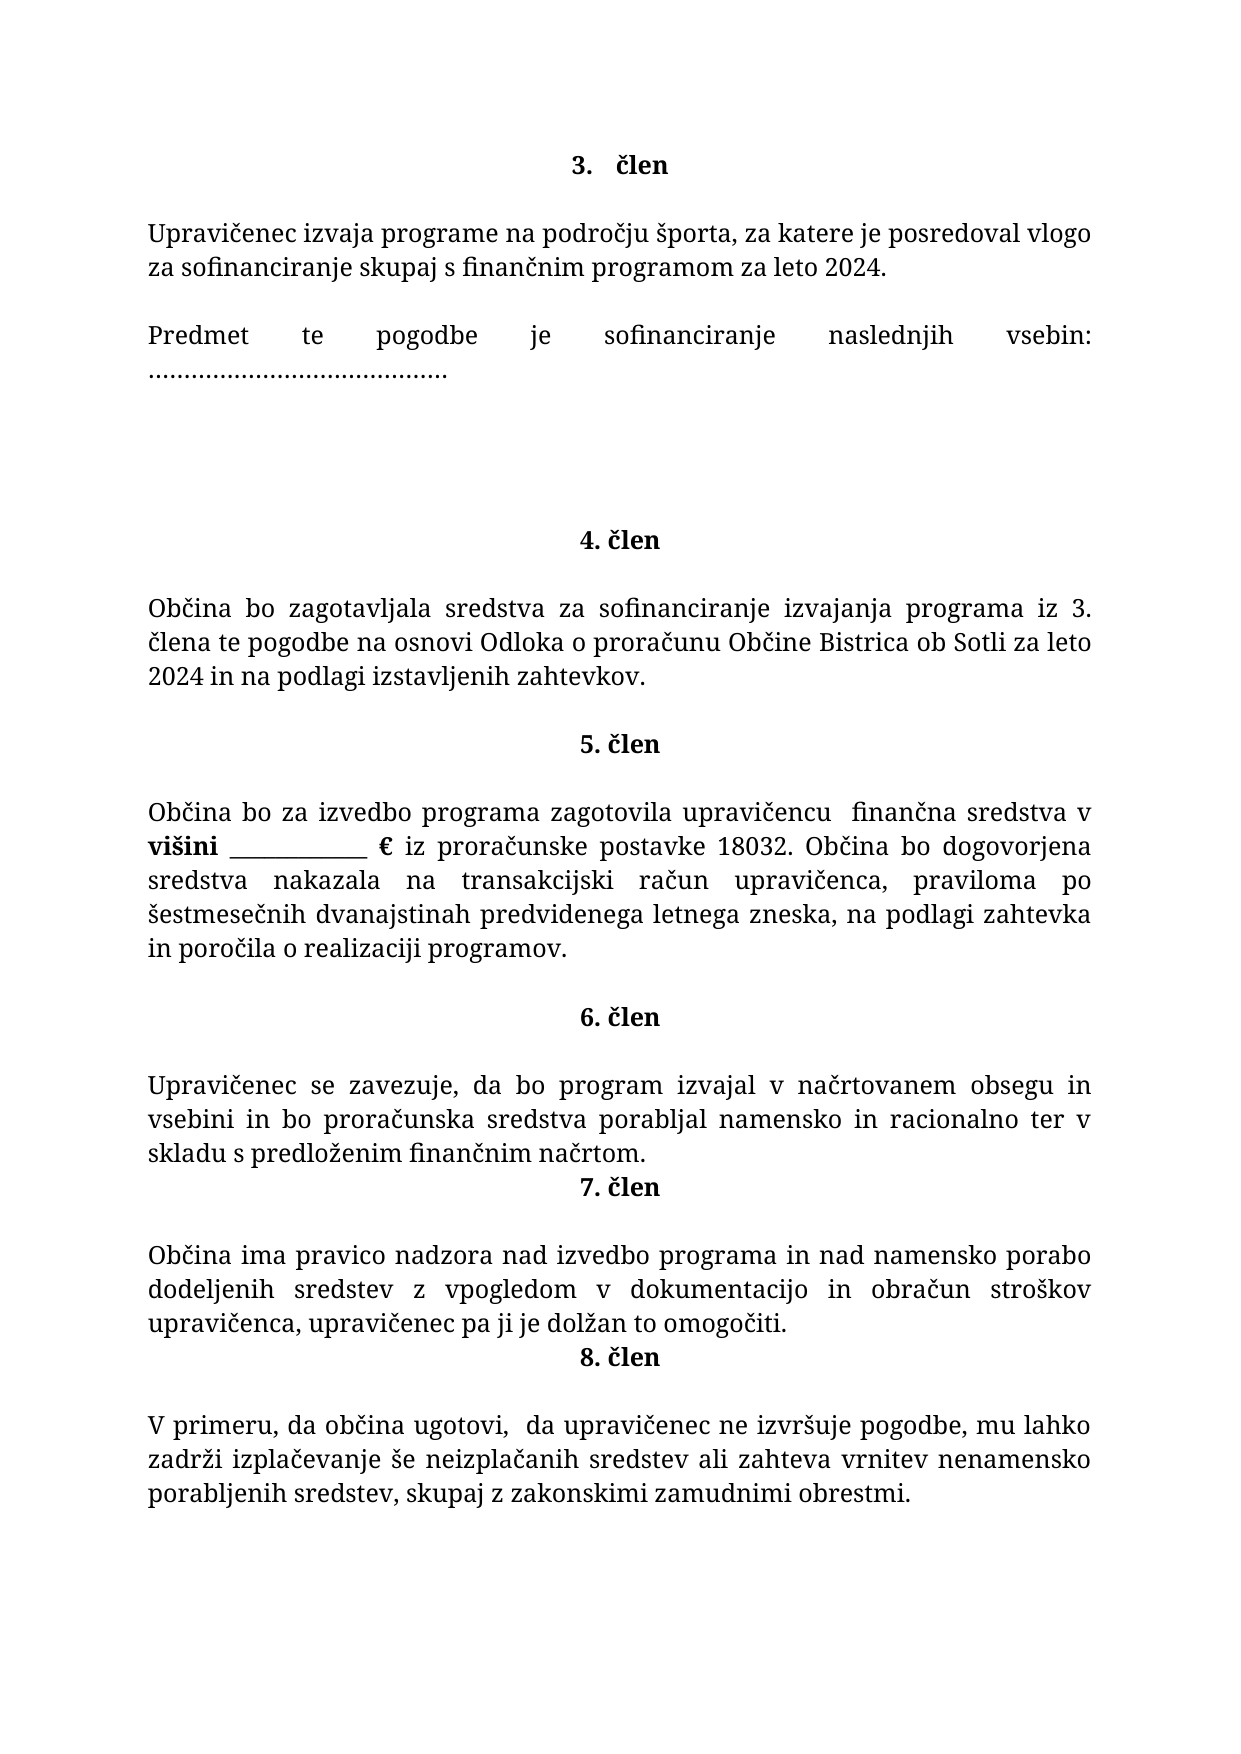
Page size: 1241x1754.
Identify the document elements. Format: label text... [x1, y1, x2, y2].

text 4. člen [148, 522, 1092, 556]
text V primeru, da občina ugotovi, da upravičenec ne izvršuje pogodbe, mu lahko zadrži izplačevanje še neizplačanih sredstev ali zahteva vrnitev nenamensko porabljenih sredstev, skupaj z zakonskimi zamudnimi obrestmi. [148, 1408, 1092, 1510]
text Občina bo zagotavljala sredstva za sofinanciranje izvajanja programa iz 3. člena te pogodbe na osnovi Odloka o proračunu Občine Bistrica ob Sotli za leto 2024 in na podlagi izstavljenih zahtevkov. [148, 591, 1092, 693]
text 8. člen [148, 1340, 1092, 1374]
text Upravičenec se zavezuje, da bo program izvajal v načrtovanem obsegu in vsebini in bo proračunska sredstva porabljal namensko in racionalno ter v skladu s predloženim finančnim načrtom. [148, 1067, 1092, 1169]
text 6. člen [148, 999, 1092, 1033]
text Občina ima pravico nadzora nad izvedbo programa in nad namensko porabo dodeljenih sredstev z vpogledom v dokumentacijo in obračun stroškov upravičenca, upravičenec pa ji je dolžan to omogočiti. [148, 1238, 1092, 1340]
text Upravičenec izvaja programe na področju športa, za katere je posredoval vlogo za sofinanciranje skupaj s finančnim programom za leto 2024. [148, 216, 1092, 284]
text 5. člen [148, 727, 1092, 761]
text Predmet te pogodbe je sofinanciranje naslednjih vsebin: …………………………………… [148, 318, 1092, 386]
text 7. člen [148, 1169, 1092, 1204]
list člen [148, 148, 1092, 182]
text Občina bo za izvedbo programa zagotovila upravičencu finančna sredstva v višini ____________ € iz proračunske postavke 18032. Občina bo dogovorjena sredstva nakazala na transakcijski račun upravičenca, praviloma po šestmesečnih dvanajstinah predvidenega letnega zneska, na podlagi zahtevka in poročila o realizaciji programov. [148, 795, 1092, 965]
